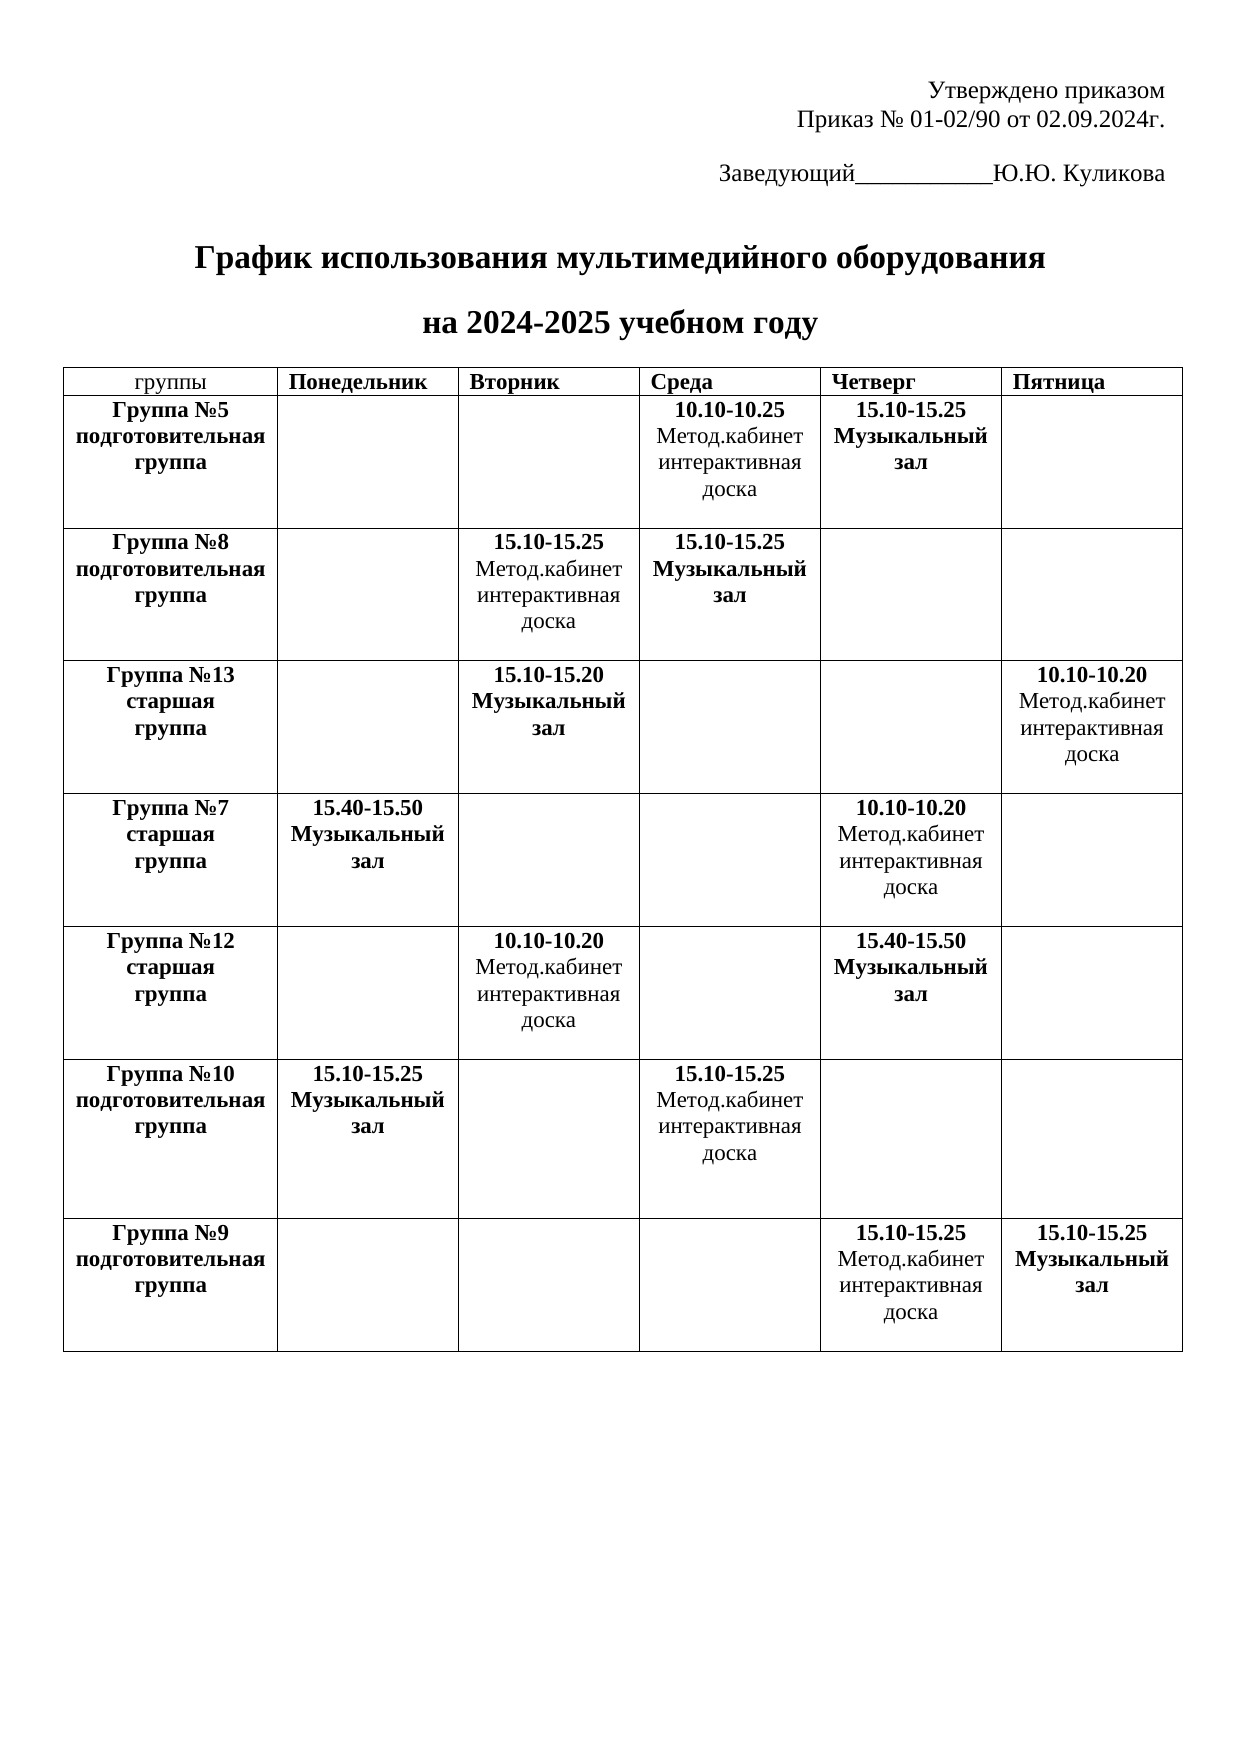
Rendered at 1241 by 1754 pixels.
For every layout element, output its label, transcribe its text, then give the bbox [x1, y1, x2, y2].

table_cell 10.10-10.20 Метод.кабинет интерактивная доска [821, 794, 1001, 926]
table_cell Группа №5 подготовительная группа [64, 396, 277, 527]
table_cell [1002, 794, 1182, 926]
table_cell Группа №12 старшая группа [64, 927, 277, 1059]
table_cell [1002, 927, 1182, 1059]
table_cell [459, 396, 639, 527]
table_cell 15.10-15.20 Музыкальный зал [459, 661, 639, 793]
table_header Четверг [821, 368, 1001, 394]
table_cell 15.40-15.50 Музыкальный зал [821, 927, 1001, 1059]
table_cell [459, 1060, 639, 1218]
table_cell [459, 794, 639, 926]
table_cell Группа №9 подготовительная группа [64, 1219, 277, 1351]
table_cell 15.10-15.25 Музыкальный зал [640, 529, 820, 660]
table_cell [640, 794, 820, 926]
table_cell [278, 1219, 458, 1351]
text на 2024-2025 учебном году [75, 302, 1165, 341]
table_header Понедельник [278, 368, 458, 394]
table_cell 15.10-15.25 Музыкальный зал [278, 1060, 458, 1218]
table_header Среда [640, 368, 820, 394]
table_cell 15.40-15.50 Музыкальный зал [278, 794, 458, 926]
table_cell [1002, 529, 1182, 660]
table_cell [1002, 396, 1182, 527]
table_cell Группа №13 старшая группа [64, 661, 277, 793]
table_cell [640, 927, 820, 1059]
table_header Вторник [459, 368, 639, 394]
table_cell [821, 1060, 1001, 1218]
table_cell Группа №8 подготовительная группа [64, 529, 277, 660]
table_cell [821, 661, 1001, 793]
table_cell 10.10-10.20 Метод.кабинет интерактивная доска [459, 927, 639, 1059]
table_cell [1002, 1060, 1182, 1218]
table_cell 15.10-15.25 Метод.кабинет интерактивная доска [821, 1219, 1001, 1351]
text График использования мультимедийного оборудования [75, 237, 1165, 276]
table_cell [278, 396, 458, 527]
table_cell [640, 1219, 820, 1351]
table_cell Группа №10 подготовительная группа [64, 1060, 277, 1218]
table_cell [640, 661, 820, 793]
table_cell Группа №7 старшая группа [64, 794, 277, 926]
table_header группы [64, 368, 277, 394]
text Приказ № 01-02/90 от 02.09.2024г. [75, 104, 1165, 132]
table_cell 10.10-10.20 Метод.кабинет интерактивная доска [1002, 661, 1182, 793]
table_header Пятница [1002, 368, 1182, 394]
table_cell 15.10-15.25 Музыкальный зал [821, 396, 1001, 527]
table_cell 15.10-15.25 Метод.кабинет интерактивная доска [459, 529, 639, 660]
table_cell 10.10-10.25 Метод.кабинет интерактивная доска [640, 396, 820, 527]
table_cell [821, 529, 1001, 660]
table_cell [278, 927, 458, 1059]
table_cell 15.10-15.25 Музыкальный зал [1002, 1219, 1182, 1351]
table_cell [459, 1219, 639, 1351]
table_cell 15.10-15.25 Метод.кабинет интерактивная доска [640, 1060, 820, 1218]
table_cell [278, 661, 458, 793]
text Заведующий___________Ю.Ю. Куликова [75, 158, 1165, 186]
text Утверждено приказом [75, 75, 1165, 104]
table_cell [278, 529, 458, 660]
